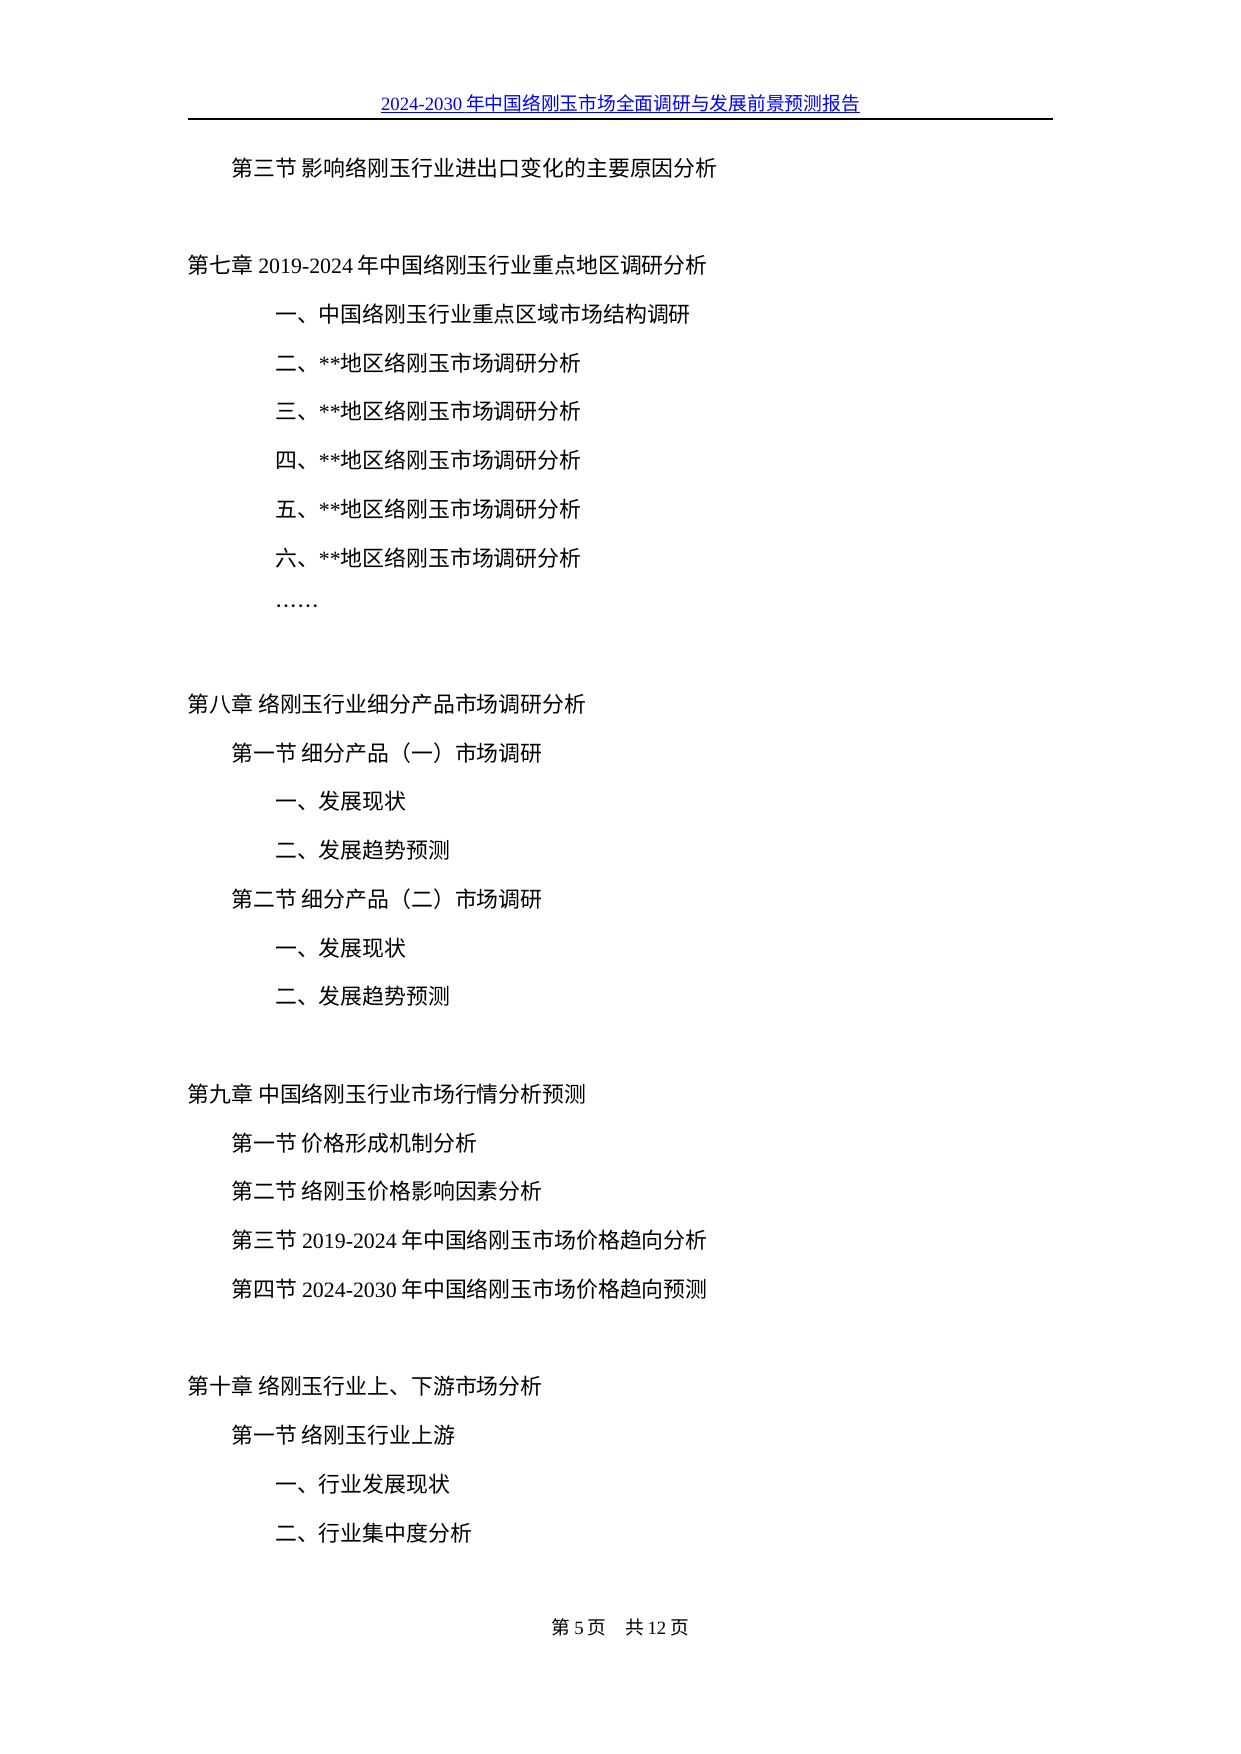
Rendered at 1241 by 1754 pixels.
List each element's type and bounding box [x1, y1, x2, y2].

text [187, 150, 1053, 1548]
